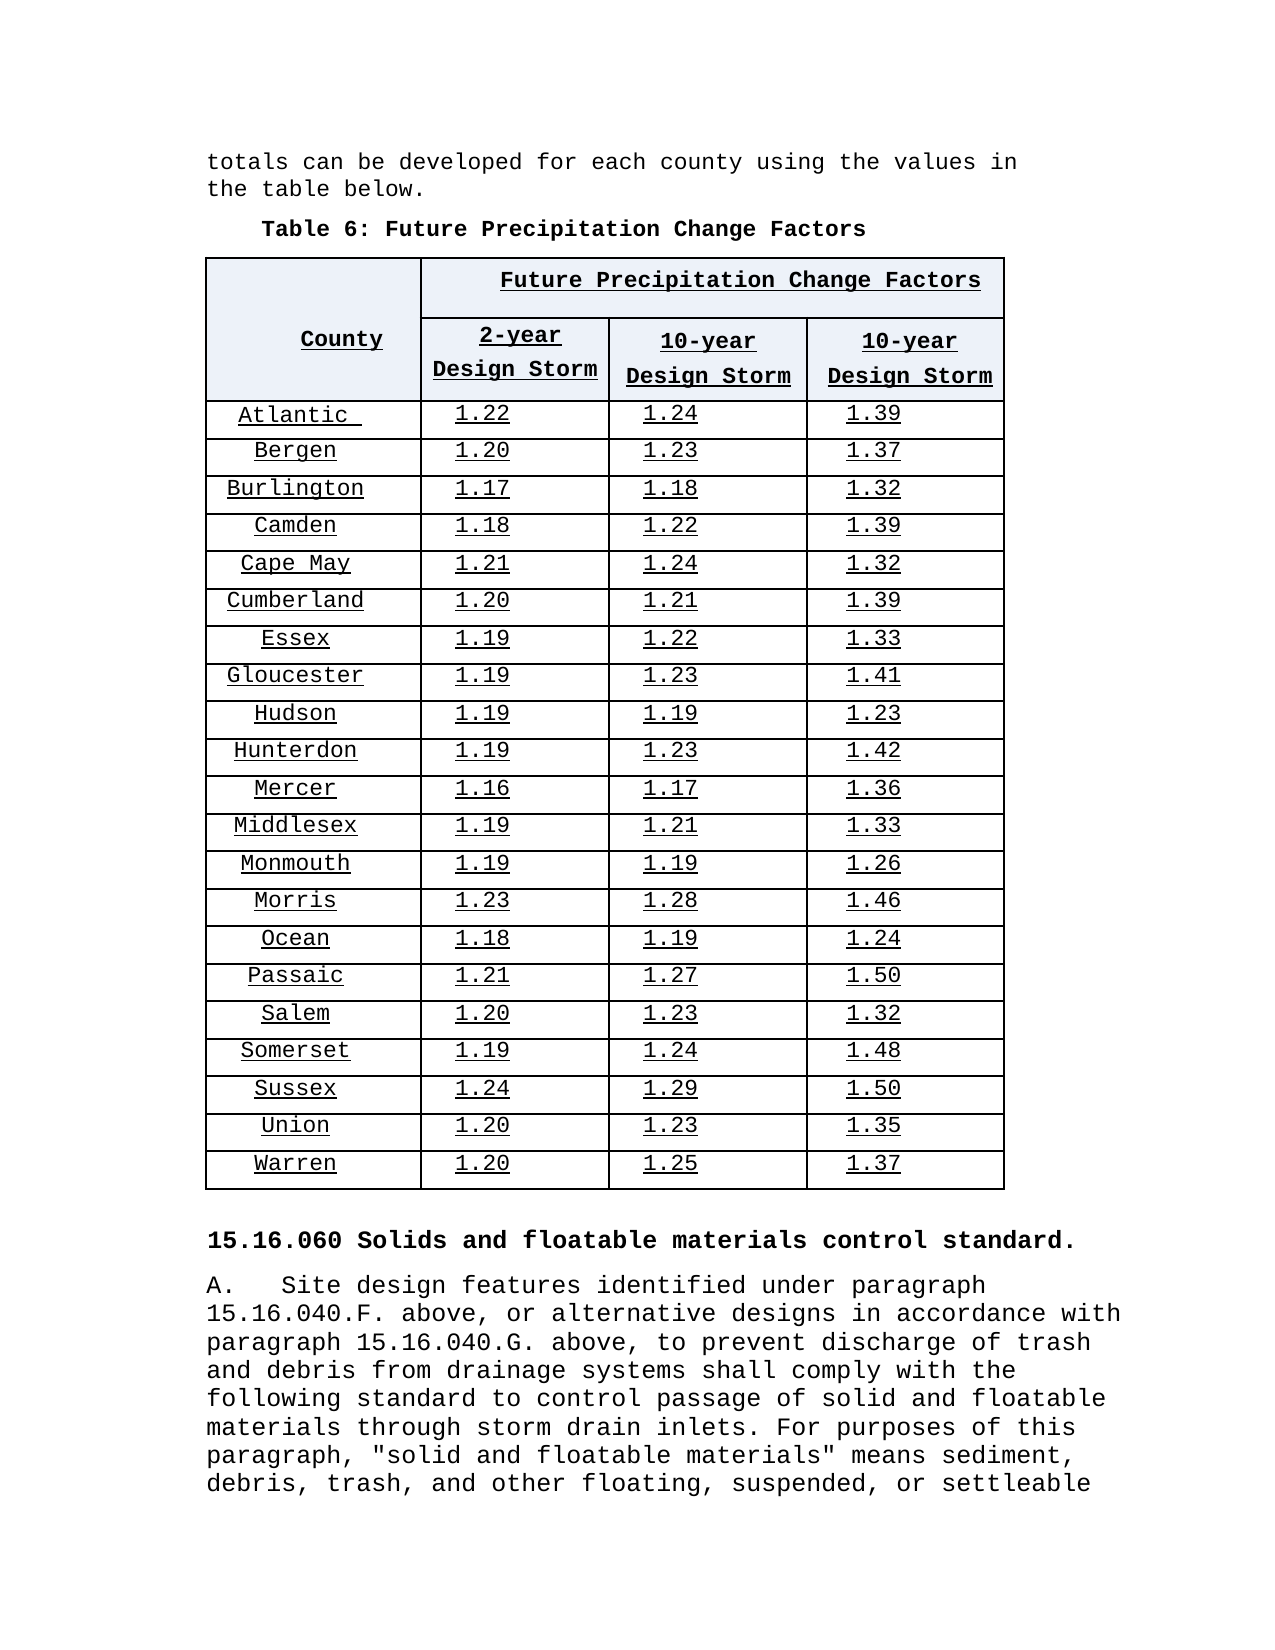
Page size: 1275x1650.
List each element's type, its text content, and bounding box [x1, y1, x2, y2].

table_cell 1.50 [808, 1077, 1003, 1113]
table_cell Salem [207, 1002, 420, 1038]
table_cell 1.23 [808, 702, 1003, 738]
table_cell 1.23 [610, 1115, 806, 1150]
table_cell 1.39 [808, 402, 1003, 438]
table_cell 1.16 [422, 777, 608, 813]
table_cell 1.37 [808, 440, 1003, 475]
table_cell 1.32 [808, 477, 1003, 513]
table_cell 1.21 [422, 965, 608, 1000]
table_cell Hudson [207, 702, 420, 738]
table_cell Monmouth [207, 852, 420, 888]
table_cell 1.35 [808, 1115, 1003, 1150]
table_cell 1.21 [610, 590, 806, 625]
table_cell 1.19 [610, 702, 806, 738]
table_cell Bergen [207, 440, 420, 475]
table_cell Somerset [207, 1040, 420, 1075]
table_cell 1.25 [610, 1152, 806, 1188]
table_cell 1.20 [422, 440, 608, 475]
table_cell 1.50 [808, 965, 1003, 1000]
table_cell 1.37 [808, 1152, 1003, 1188]
table_cell 1.19 [422, 852, 608, 888]
table_cell Hunterdon [207, 740, 420, 775]
table_cell 1.23 [610, 440, 806, 475]
table_cell 1.27 [610, 965, 806, 1000]
table_cell Cumberland [207, 590, 420, 625]
table_cell Atlantic [207, 402, 420, 438]
table_cell 1.23 [610, 665, 806, 700]
table_cell Middlesex [207, 815, 420, 850]
table_cell 1.24 [422, 1077, 608, 1113]
table_cell 1.18 [610, 477, 806, 513]
table_cell 1.20 [422, 1002, 608, 1038]
text Table 6: Future Precipitation Change Factors [206, 217, 1125, 243]
table_cell 1.23 [422, 890, 608, 925]
table_cell 1.18 [422, 515, 608, 550]
table_cell 1.21 [422, 552, 608, 588]
table_cell 1.33 [808, 627, 1003, 663]
table_cell 1.20 [422, 590, 608, 625]
table_cell Warren [207, 1152, 420, 1188]
table_cell 1.39 [808, 515, 1003, 550]
table_cell 1.24 [610, 552, 806, 588]
table_cell 1.39 [808, 590, 1003, 625]
table_cell Union [207, 1115, 420, 1150]
table_cell 1.24 [808, 927, 1003, 963]
table_cell 1.41 [808, 665, 1003, 700]
table_cell 1.18 [422, 927, 608, 963]
table_cell 1.22 [422, 402, 608, 438]
table_cell 1.28 [610, 890, 806, 925]
table_cell Burlington [207, 477, 420, 513]
table_cell 1.24 [610, 402, 806, 438]
table_cell 1.23 [610, 740, 806, 775]
table_cell 1.32 [808, 1002, 1003, 1038]
table_cell 1.23 [610, 1002, 806, 1038]
table_cell Ocean [207, 927, 420, 963]
table_cell 1.26 [808, 852, 1003, 888]
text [206, 150, 1068, 203]
table_cell 1.32 [808, 552, 1003, 588]
table_cell 1.22 [610, 627, 806, 663]
table_cell 1.19 [422, 815, 608, 850]
table_cell 1.19 [422, 665, 608, 700]
table_cell Mercer [207, 777, 420, 813]
table_cell 1.20 [422, 1152, 608, 1188]
table_cell 2-year Design Storm [422, 319, 608, 400]
table_cell 10-year Design Storm [610, 319, 806, 400]
table_cell 1.19 [422, 1040, 608, 1075]
table_cell Gloucester [207, 665, 420, 700]
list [206, 1273, 1125, 1499]
table_header Future Precipitation Change Factors [422, 259, 1003, 317]
table_cell Camden [207, 515, 420, 550]
table_cell Morris [207, 890, 420, 925]
table_cell 1.19 [610, 852, 806, 888]
table_cell Passaic [207, 965, 420, 1000]
table_cell Sussex [207, 1077, 420, 1113]
table_cell 1.19 [422, 740, 608, 775]
text 15.16.060 Solids and floatable materials control standard. [207, 1228, 1125, 1256]
table_cell Cape May [207, 552, 420, 588]
table_cell 1.19 [610, 927, 806, 963]
table_cell 1.22 [610, 515, 806, 550]
table_cell 1.20 [422, 1115, 608, 1150]
table_cell 1.33 [808, 815, 1003, 850]
table_cell 1.36 [808, 777, 1003, 813]
table_cell 1.19 [422, 702, 608, 738]
table_cell 1.48 [808, 1040, 1003, 1075]
table_cell 10-year Design Storm [808, 319, 1003, 400]
table_header County [207, 259, 420, 400]
table_cell 1.46 [808, 890, 1003, 925]
table_cell 1.21 [610, 815, 806, 850]
table_cell 1.17 [422, 477, 608, 513]
table_cell 1.29 [610, 1077, 806, 1113]
table_cell 1.17 [610, 777, 806, 813]
table_cell 1.42 [808, 740, 1003, 775]
table_cell 1.19 [422, 627, 608, 663]
table_cell 1.24 [610, 1040, 806, 1075]
table_cell Essex [207, 627, 420, 663]
